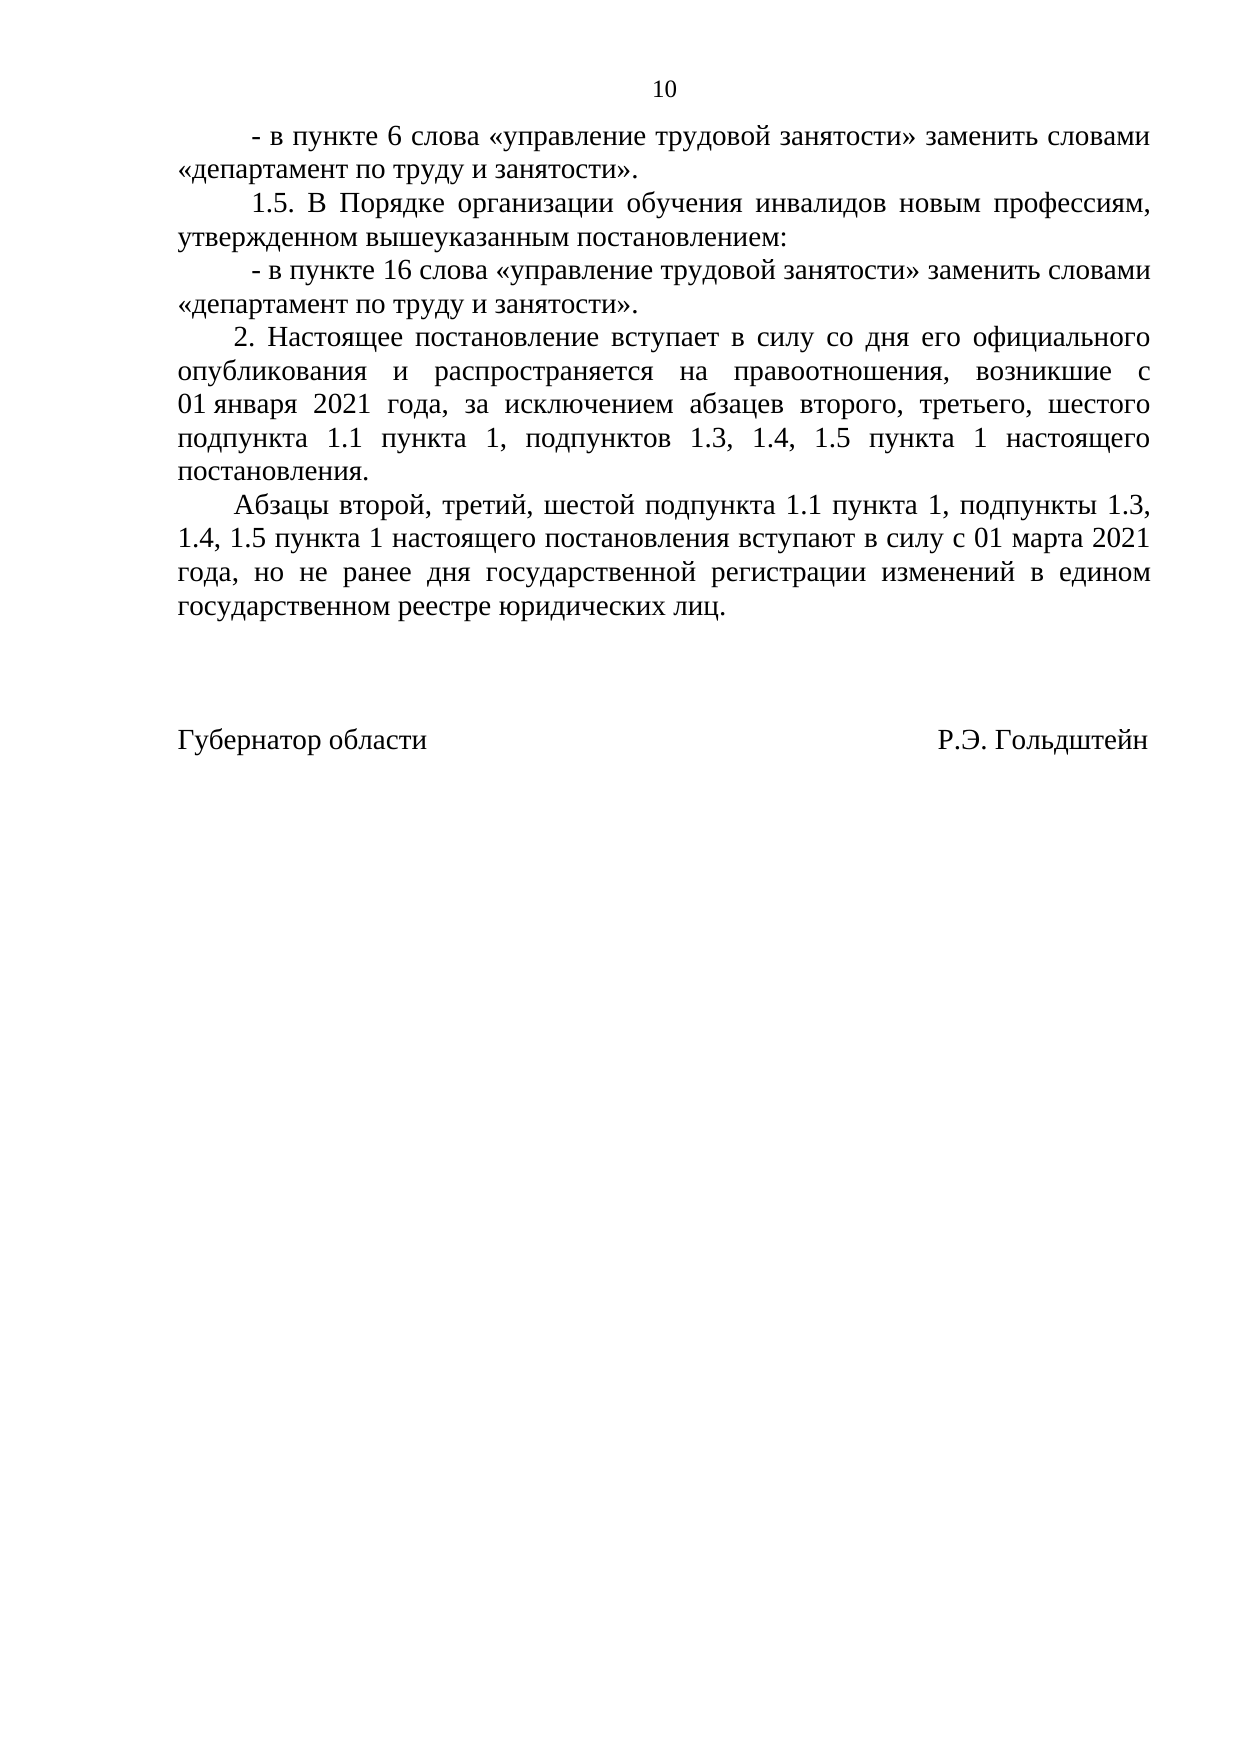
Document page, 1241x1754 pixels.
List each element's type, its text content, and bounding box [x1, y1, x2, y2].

text - в пункте 6 слова «управление трудовой занятости» заменить словами «департамент по труду и занятости». [177, 118, 1152, 185]
text 2. Настоящее постановление вступает в силу со дня его официального опубликования и распространяется на правоотношения, возникшие с 01 января 2021 года, за исключением абзацев второго, третьего, шестого подпункта 1.1 пункта 1, подпунктов 1.3, 1.4, 1.5 пункта 1 настоящего постановления. [177, 319, 1152, 487]
text 1.5. В Порядке организации обучения инвалидов новым профессиям, утвержденном вышеуказанным постановлением: [177, 185, 1152, 252]
text - в пункте 16 слова «управление трудовой занятости» заменить словами «департамент по труду и занятости». [177, 252, 1152, 319]
text Губернатор области Р.Э. Гольдштейн [177, 722, 1152, 755]
text Абзацы второй, третий, шестой подпункта 1.1 пункта 1, подпункты 1.3, 1.4, 1.5 пункта 1 настоящего постановления вступают в силу с 01 марта 2021 года, но не ранее дня государственной регистрации изменений в едином государственном реестре юридических лиц. [177, 487, 1152, 621]
